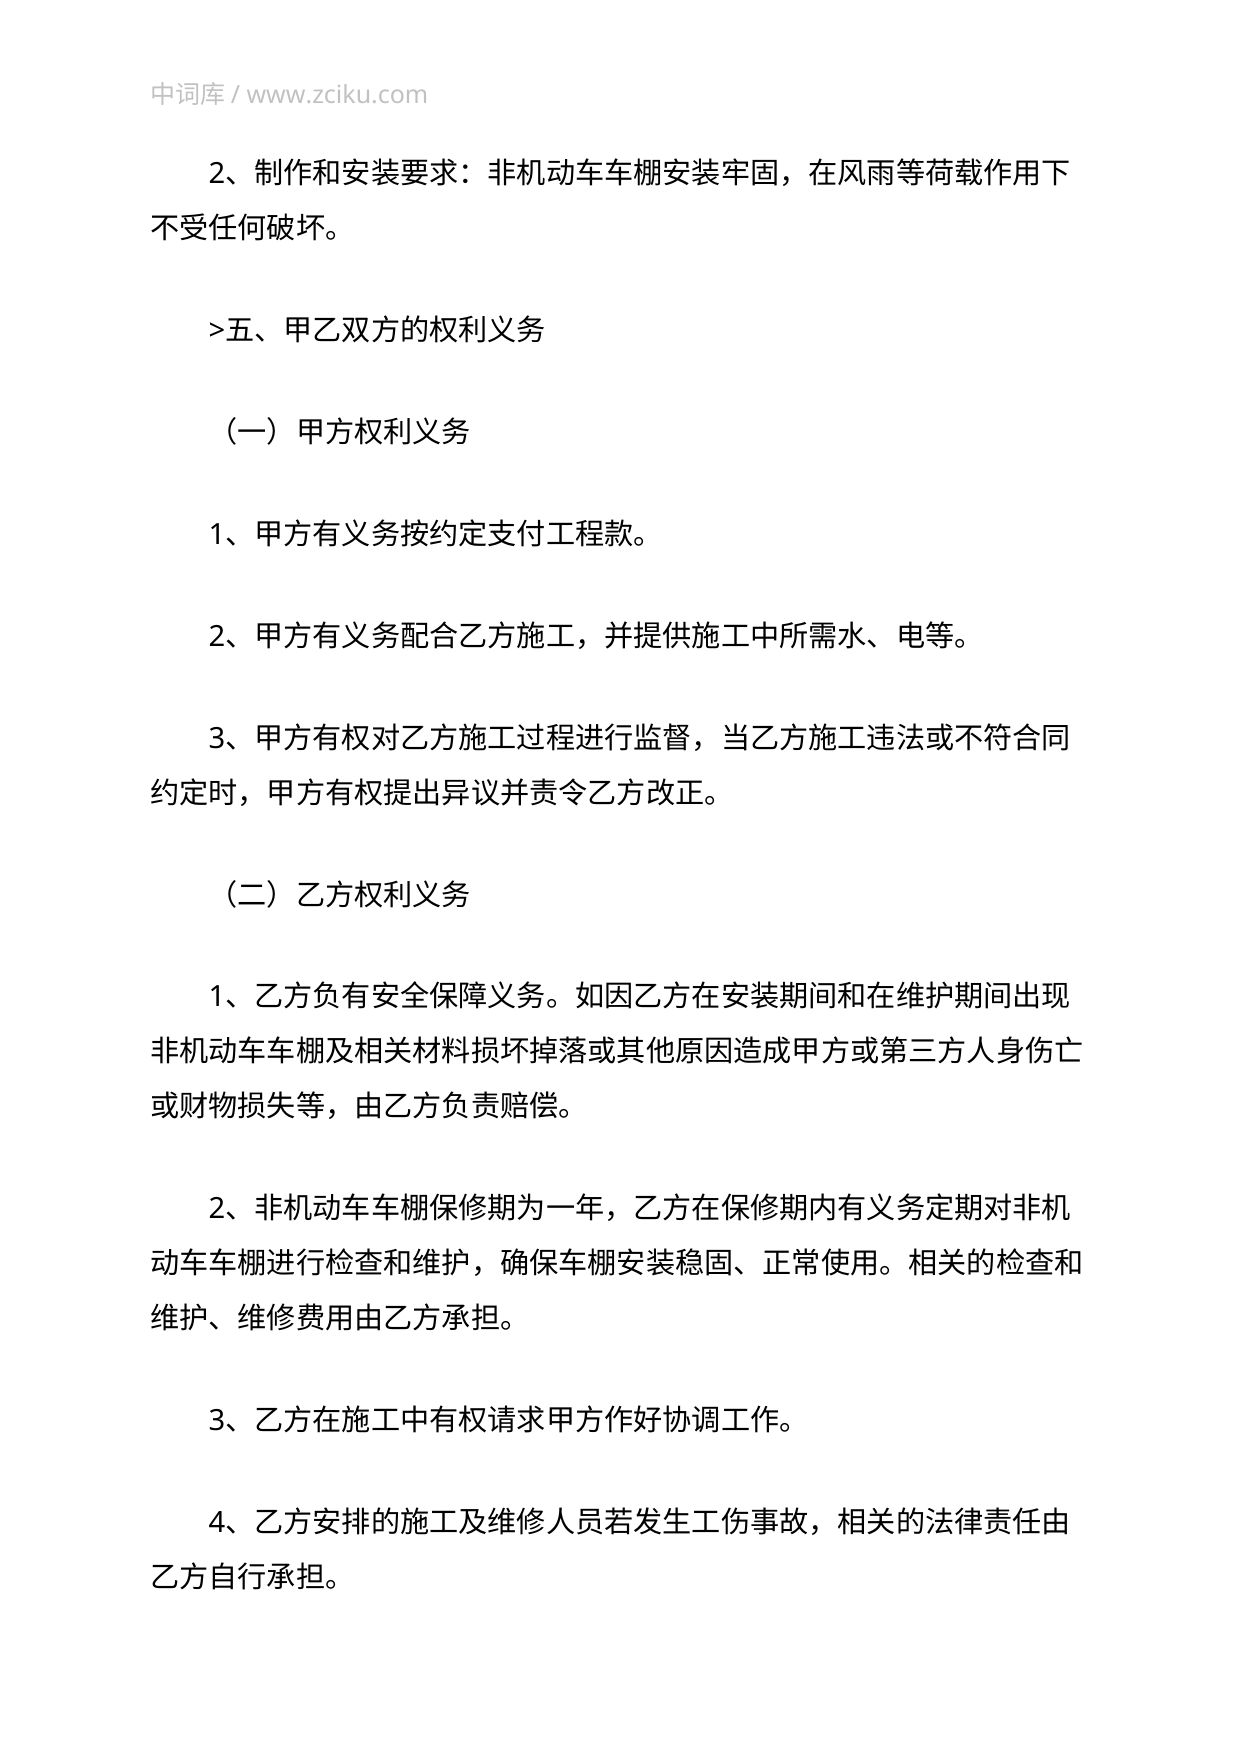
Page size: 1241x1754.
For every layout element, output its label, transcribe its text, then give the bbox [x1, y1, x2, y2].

text 2、制作和安装要求：非机动车车棚安装牢固，在风雨等荷载作用下不受任何破坏。 [150, 150, 1090, 247]
text 3、甲方有权对乙方施工过程进行监督，当乙方施工违法或不符合同约定时，甲方有权提出异议并责令乙方改正。 [150, 714, 1090, 812]
text 4、乙方安排的施工及维修人员若发生工伤事故，相关的法律责任由乙方自行承担。 [150, 1498, 1090, 1596]
text （一）甲方权利义务 [150, 409, 1090, 451]
text >五、甲乙双方的权利义务 [150, 307, 1090, 349]
text 2、非机动车车棚保修期为一年，乙方在保修期内有义务定期对非机动车车棚进行检查和维护，确保车棚安装稳固、正常使用。相关的检查和维护、维修费用由乙方承担。 [150, 1185, 1090, 1337]
text （二）乙方权利义务 [150, 871, 1090, 913]
text 1、乙方负有安全保障义务。如因乙方在安装期间和在维护期间出现非机动车车棚及相关材料损坏掉落或其他原因造成甲方或第三方人身伤亡或财物损失等，由乙方负责赔偿。 [150, 973, 1090, 1125]
text 3、乙方在施工中有权请求甲方作好协调工作。 [150, 1396, 1090, 1439]
text 1、甲方有义务按约定支付工程款。 [150, 511, 1090, 553]
text 2、甲方有义务配合乙方施工，并提供施工中所需水、电等。 [150, 612, 1090, 655]
